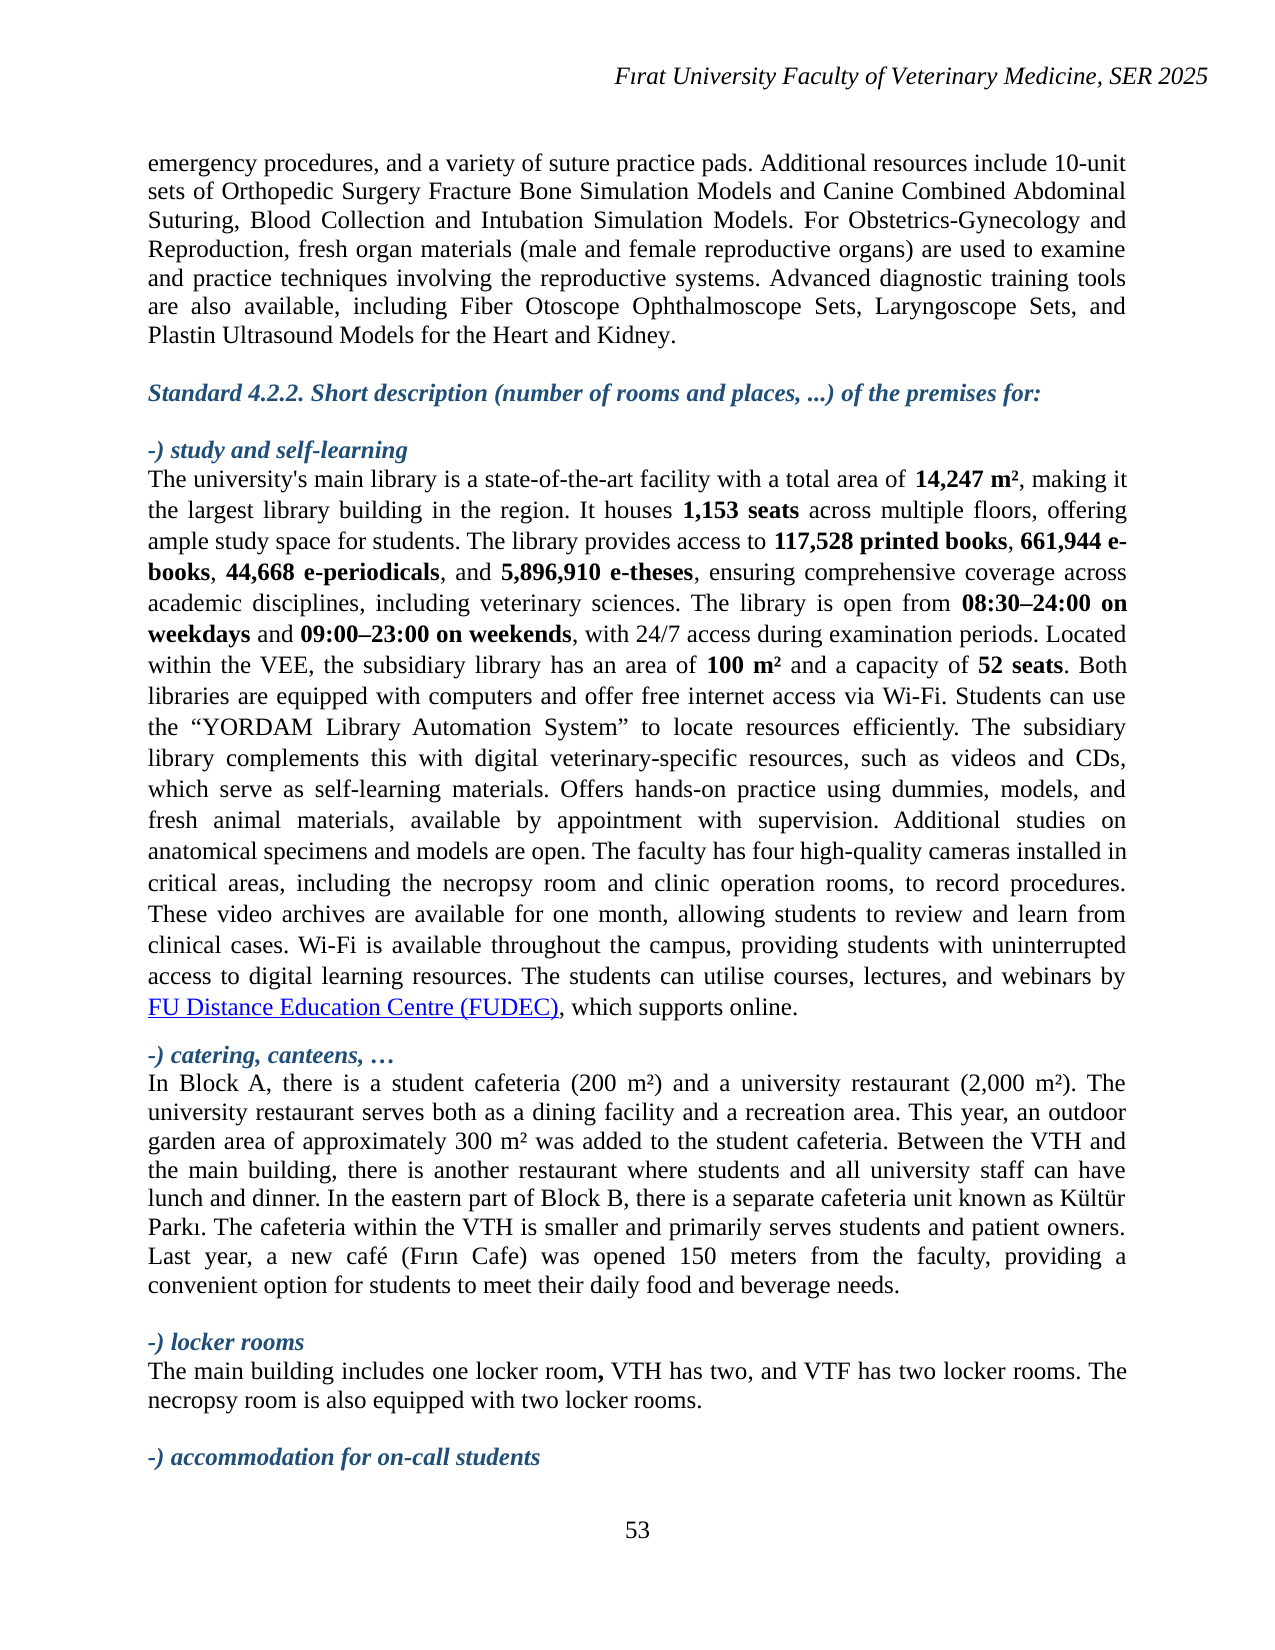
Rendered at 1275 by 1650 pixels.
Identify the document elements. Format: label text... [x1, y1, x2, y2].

text The main building includes one locker room, VTH has two, and VTF has two locker rooms. The necropsy room is also equipped with two locker rooms. [148, 1356, 1127, 1414]
text -) locker rooms [148, 1327, 1127, 1356]
text -) accommodation for on-call students [148, 1442, 1127, 1471]
text -) study and self-learning [148, 435, 1127, 464]
text In Block A, there is a student cafeteria (200 m²) and a university restaurant (2,000 m²). The university restaurant serves both as a dining facility and a recreation area. This year, an outdoor garden area of approximately 300 m² was added to the student cafeteria. Between the VTH and the main building, there is another restaurant where students and all university staff can have lunch and dinner. In the eastern part of Block B, there is a separate cafeteria unit known as Kültür Parkı. The cafeteria within the VTH is smaller and primarily serves students and patient owners. Last year, a new café (Fırın Cafe) was opened 150 meters from the faculty, providing a convenient option for students to meet their daily food and beverage needs. [148, 1068, 1127, 1299]
text The university's main library is a state-of-the-art facility with a total area of 14,247 m², making it the largest library building in the region. It houses 1,153 seats across multiple floors, offering ample study space for students. The library provides access to 117,528 printed books, 661,944 e-books, 44,668 e-periodicals, and 5,896,910 e-theses, ensuring comprehensive coverage across academic disciplines, including veterinary sciences. The library is open from 08:30–24:00 on weekdays and 09:00–23:00 on weekends, with 24/7 access during examination periods. Located within the VEE, the subsidiary library has an area of 100 m² and a capacity of 52 seats. Both libraries are equipped with computers and offer free internet access via Wi-Fi. Students can use the “YORDAM Library Automation System” to locate resources efficiently. The subsidiary library complements this with digital veterinary-specific resources, such as videos and CDs, which serve as self-learning materials. Offers hands-on practice using dummies, models, and fresh animal materials, available by appointment with supervision. Additional studies on anatomical specimens and models are open. The faculty has four high-quality cameras installed in critical areas, including the necropsy room and clinic operation rooms, to record procedures. These video archives are available for one month, allowing students to review and learn from clinical cases. Wi-Fi is available throughout the campus, providing students with uninterrupted access to digital learning resources. The students can utilise courses, lectures, and webinars by FU Distance Education Centre (FUDEC), which supports online. [148, 464, 1127, 1021]
text Standard 4.2.2. Short description (number of rooms and places, ...) of the premises for: [148, 378, 1127, 406]
text -) catering, canteens, … [148, 1040, 1127, 1068]
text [148, 148, 1127, 349]
